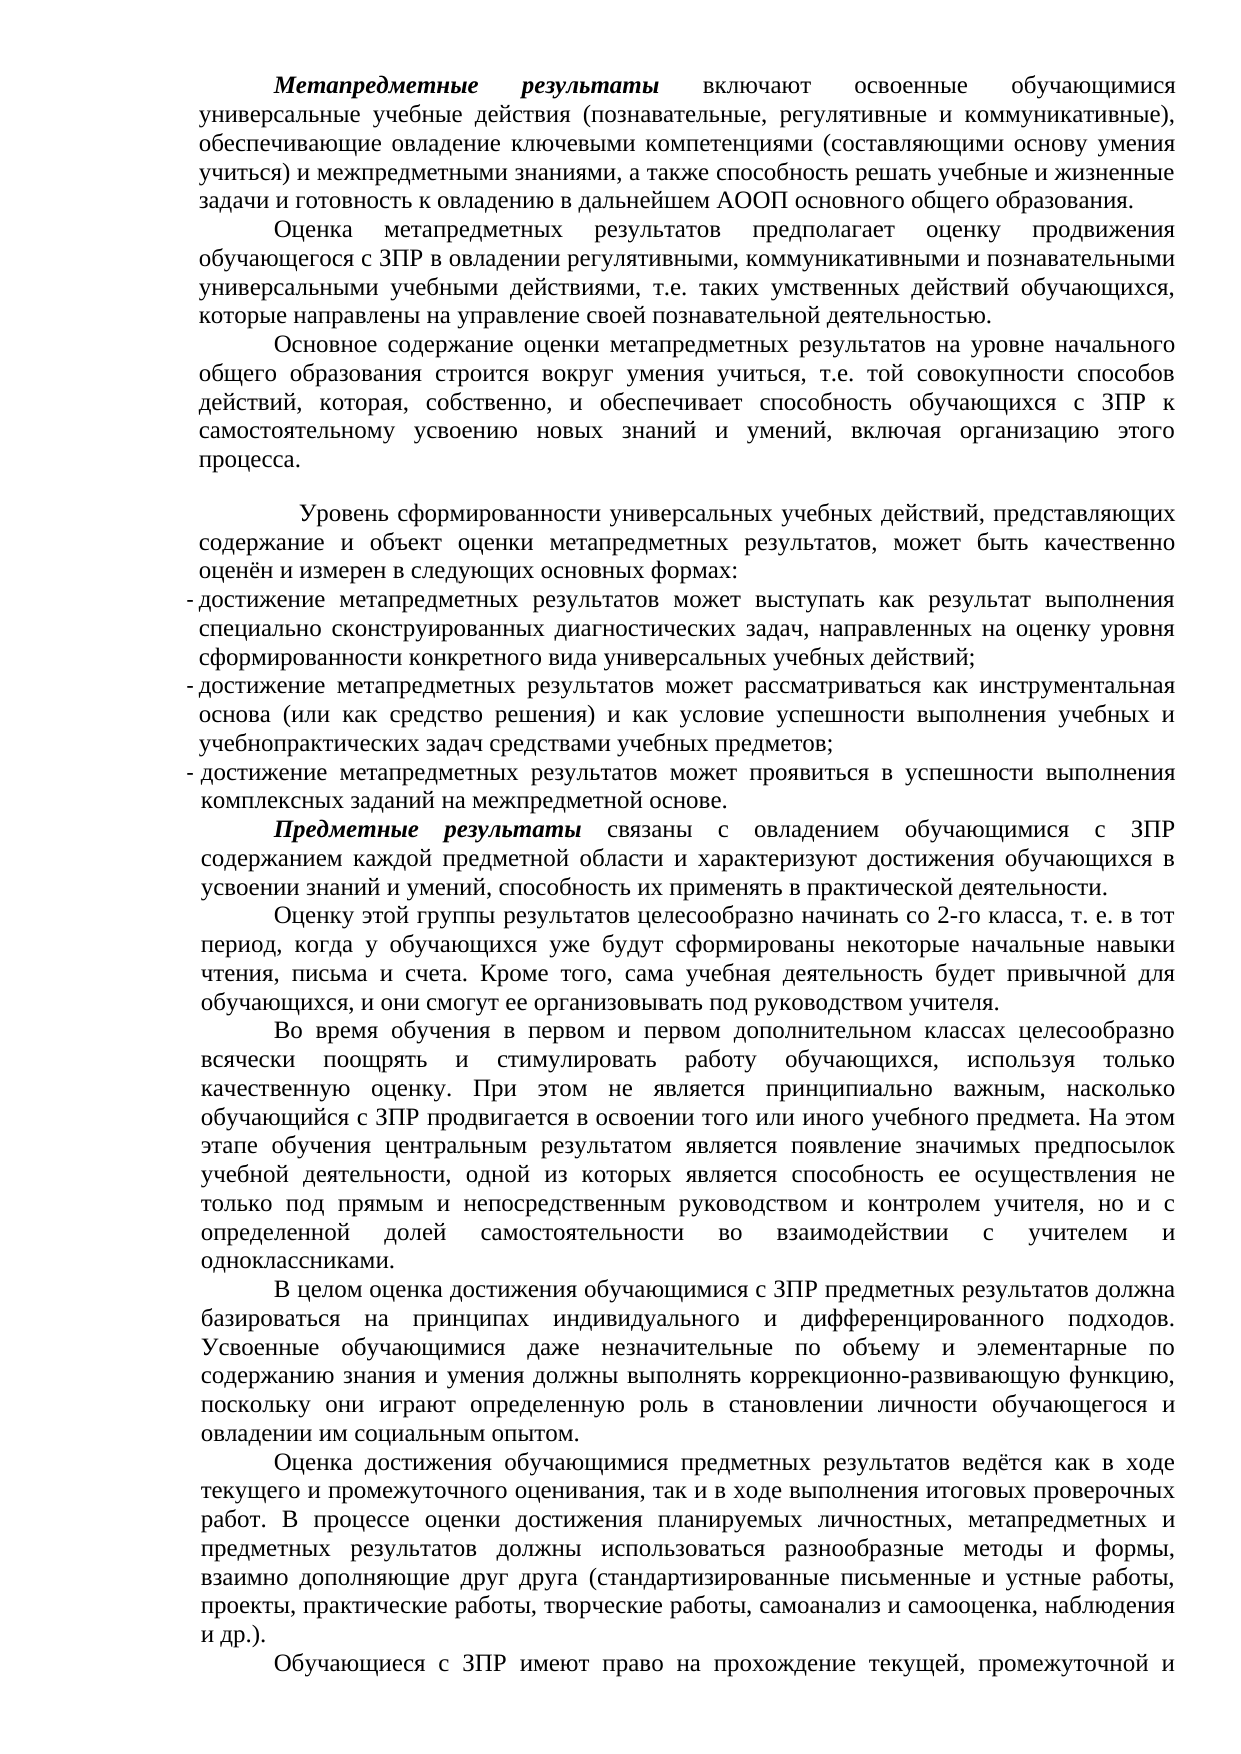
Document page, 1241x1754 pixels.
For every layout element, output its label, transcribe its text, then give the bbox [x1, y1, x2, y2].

text Основное содержание оценки метапредметных результатов на уровне начального общего образования строится вокруг умения учиться, т.е. той совокупности способов действий, которая, собственно, и обеспечивает способность обучающихся с ЗПР к самостоятельному усвоению новых знаний и умений, включая организацию этого процесса. [198, 329, 1176, 473]
text Предметные результаты связаны с овладением обучающимися с ЗПР содержанием каждой предметной области и характеризуют достижения обучающихся в усвоении знаний и умений, способность их применять в практической деятельности. [201, 814, 1176, 901]
list достижение метапредметных результатов может выступать как результат выполнения специально сконструированных диагностических задач, направленных на оценку уровня сформированности конкретного вида универсальных учебных действий; [186, 584, 1176, 671]
list достижение метапредметных результатов может проявиться в успешности выполнения комплексных заданий на межпредметной основе. [186, 757, 1176, 814]
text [201, 1648, 1176, 1677]
text Уровень сформированности универсальных учебных действий, представляющих содержание и объект оценки метапредметных результатов, может быть качественно оценён и измерен в следующих основных формах: [198, 498, 1176, 584]
list достижение метапредметных результатов может рассматриваться как инструментальная основа (или как средство решения) и как условие успешности выполнения учебных и учебнопрактических задач средствами учебных предметов; [186, 671, 1176, 757]
text Оценка метапредметных результатов предполагает оценку продвижения обучающегося с ЗПР в овладении регулятивными, коммуникативными и познавательными универсальными учебными действиями, т.е. таких умственных действий обучающихся, которые направлены на управление своей познавательной деятельностью. [198, 214, 1176, 329]
text Оценка достижения обучающимися предметных результатов ведётся как в ходе текущего и промежуточного оценивания, так и в ходе выполнения итоговых проверочных работ. В процессе оценки достижения планируемых личностных, метапредметных и предметных результатов должны использоваться разнообразные методы и формы, взаимно дополняющие друг друга (стандартизированные письменные и устные работы, проекты, практические работы, творческие работы, самоанализ и самооценка, наблюдения и др.). [201, 1447, 1176, 1648]
text Метапредметные результаты включают освоенные обучающимися универсальные учебные действия (познавательные, регулятивные и коммуникативные), обеспечивающие овладение ключевыми компетенциями (составляющими основу умения учиться) и межпредметными знаниями, а также способность решать учебные и жизненные задачи и готовность к овладению в дальнейшем АООП основного общего образования. [198, 71, 1176, 214]
text В целом оценка достижения обучающимися с ЗПР предметных результатов должна базироваться на принципах индивидуального и дифференцированного подходов. Усвоенные обучающимися даже незначительные по объему и элементарные по содержанию знания и умения должны выполнять коррекционно-развивающую функцию, поскольку они играют определенную роль в становлении личности обучающегося и овладении им социальным опытом. [201, 1274, 1176, 1447]
text Оценку этой группы результатов целесообразно начинать со 2-го класса, т. е. в тот период, когда у обучающихся уже будут сформированы некоторые начальные навыки чтения, письма и счета. Кроме того, сама учебная деятельность будет привычной для обучающихся, и они смогут ее организовывать под руководством учителя. [201, 901, 1176, 1016]
text Во время обучения в первом и первом дополнительном классах целесообразно всячески поощрять и стимулировать работу обучающихся, используя только качественную оценку. При этом не является принципиально важным, насколько обучающийся с ЗПР продвигается в освоении того или иного учебного предмета. На этом этапе обучения центральным результатом является появление значимых предпосылок учебной деятельности, одной из которых является способность ее осуществления не только под прямым и непосредственным руководством и контролем учителя, но и с определенной долей самостоятельности во взаимодействии с учителем и одноклассниками. [201, 1016, 1176, 1274]
